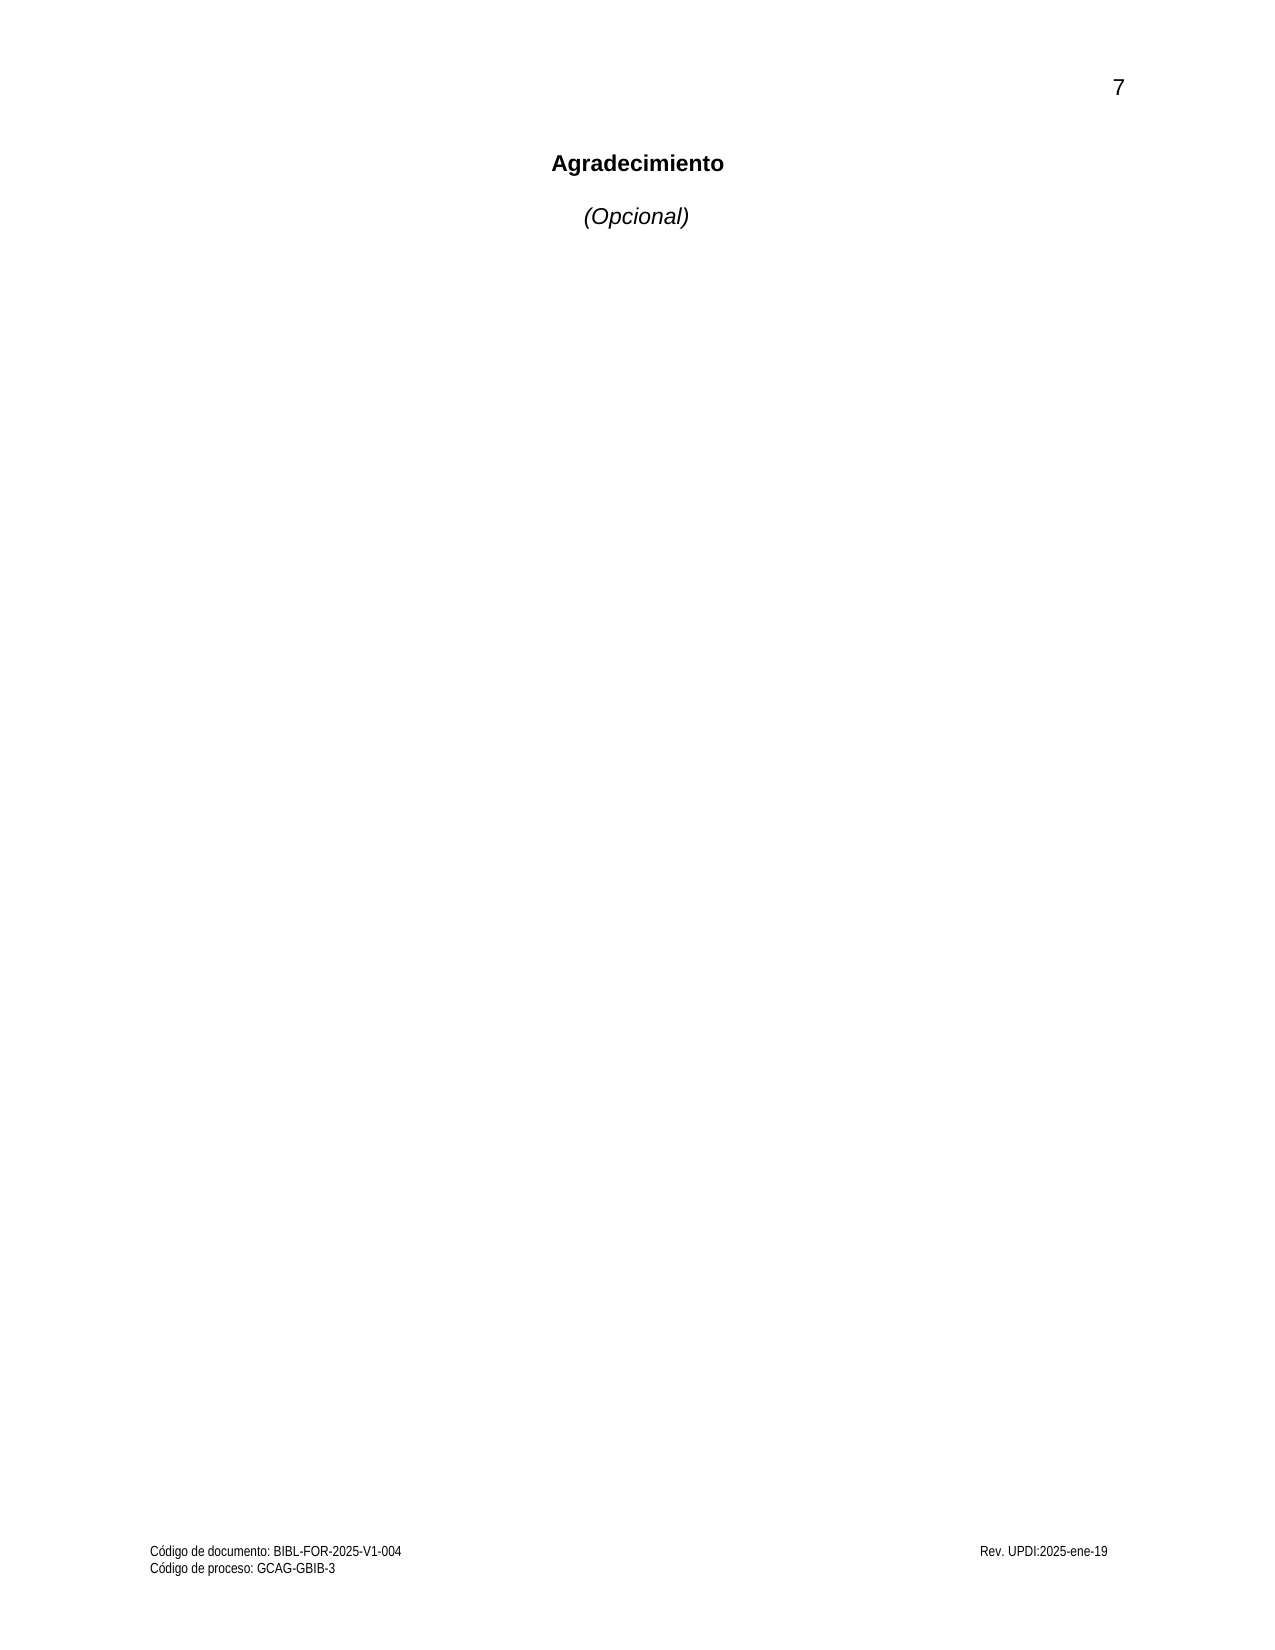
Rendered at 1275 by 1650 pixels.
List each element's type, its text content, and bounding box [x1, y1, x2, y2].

subtitle Agradecimiento [150, 150, 1125, 176]
text (Opcional) [150, 203, 1125, 229]
